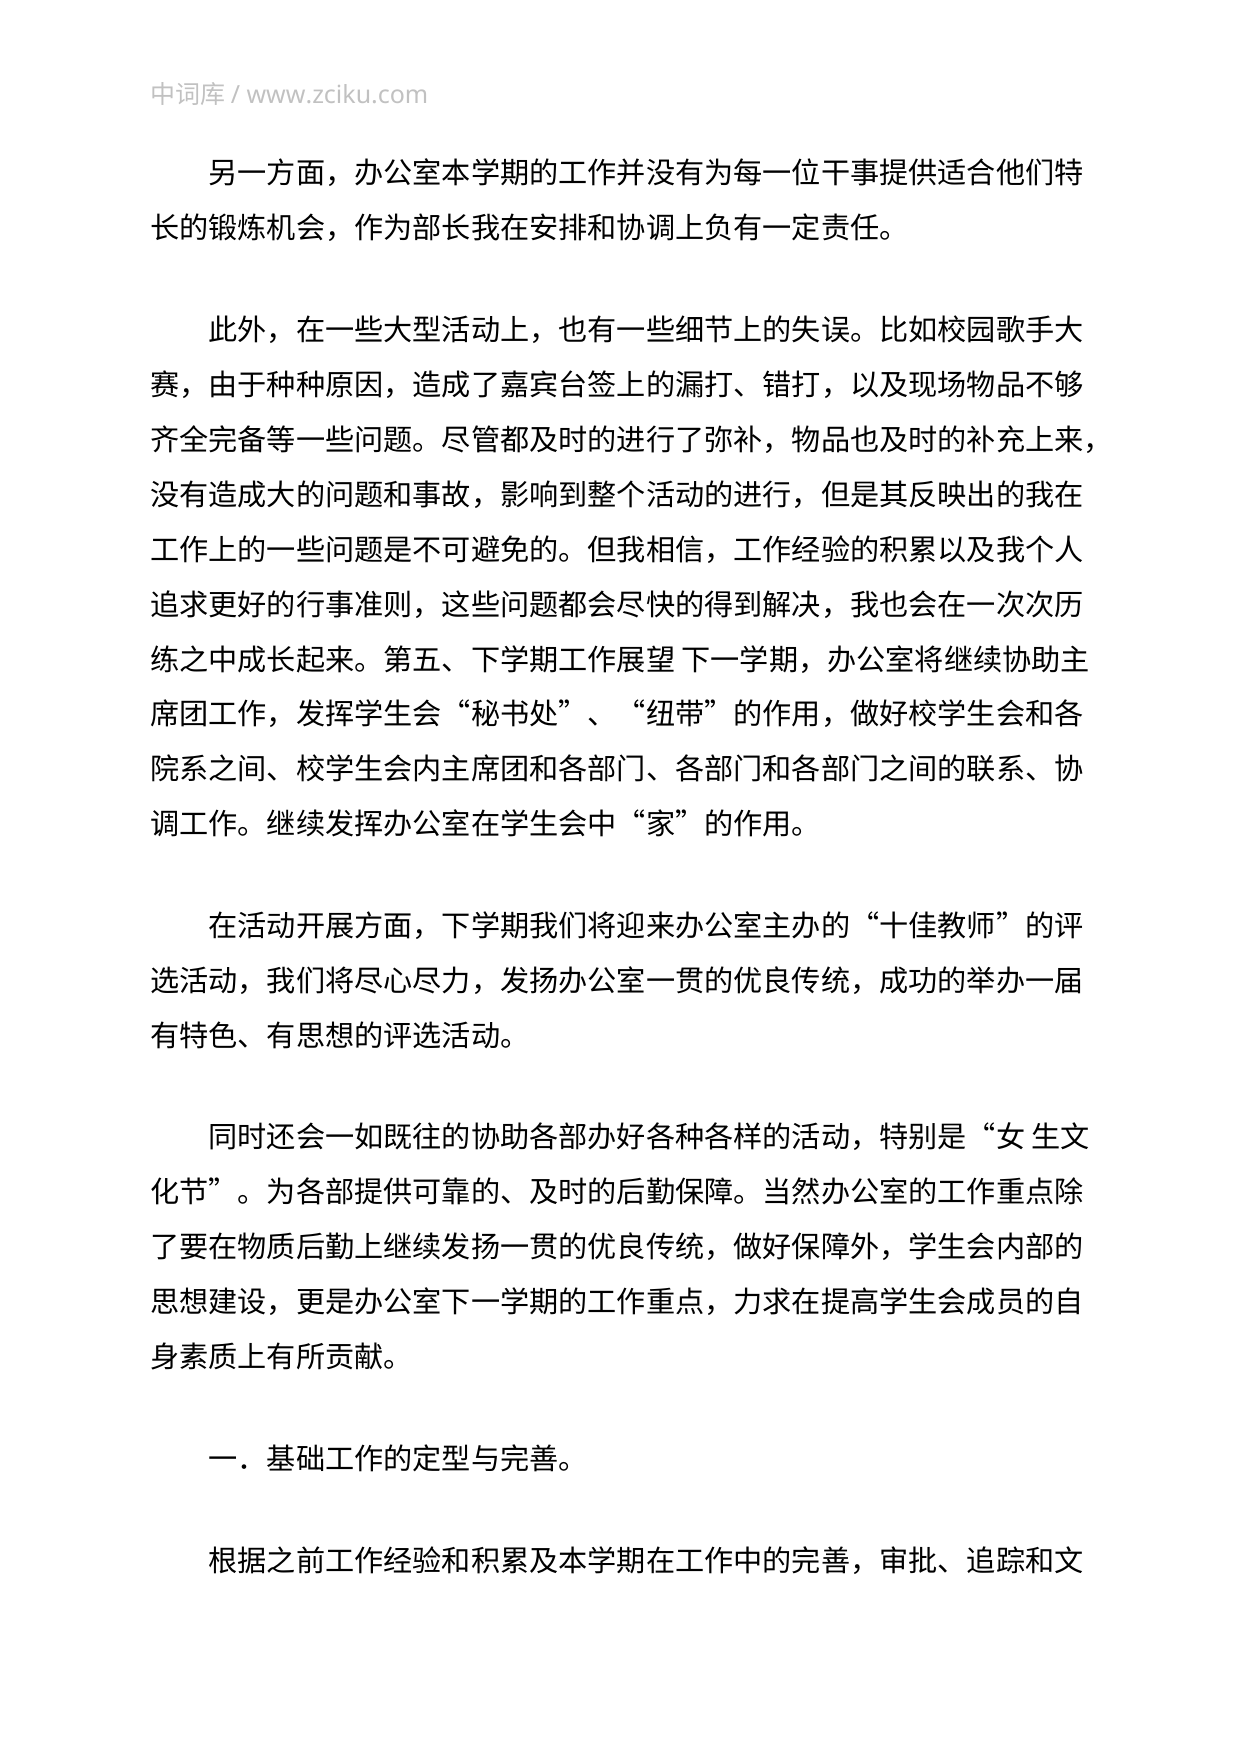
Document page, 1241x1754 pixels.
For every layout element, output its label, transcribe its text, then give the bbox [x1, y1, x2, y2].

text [150, 1537, 1090, 1579]
text 此外，在一些大型活动上，也有一些细节上的失误。比如校园歌手大赛，由于种种原因，造成了嘉宾台签上的漏打、错打，以及现场物品不够齐全完备等一些问题。尽管都及时的进行了弥补，物品也及时的补充上来，没有造成大的问题和事故，影响到整个活动的进行，但是其反映出的我在工作上的一些问题是不可避免的。但我相信，工作经验的积累以及我个人追求更好的行事准则，这些问题都会尽快的得到解决，我也会在一次次历练之中成长起来。第五、下学期工作展望 下一学期，办公室将继续协助主席团工作，发挥学生会“秘书处”、“纽带”的作用，做好校学生会和各院系之间、校学生会内主席团和各部门、各部门和各部门之间的联系、协调工作。继续发挥办公室在学生会中“家”的作用。 [150, 307, 1090, 843]
text 一．基础工作的定型与完善。 [150, 1435, 1090, 1478]
text 同时还会一如既往的协助各部办好各种各样的活动，特别是“女 生文化节”。为各部提供可靠的、及时的后勤保障。当然办公室的工作重点除了要在物质后勤上继续发扬一贯的优良传统，做好保障外，学生会内部的思想建设，更是办公室下一学期的工作重点，力求在提高学生会成员的自身素质上有所贡献。 [150, 1114, 1090, 1376]
text 在活动开展方面，下学期我们将迎来办公室主办的“十佳教师”的评选活动，我们将尽心尽力，发扬办公室一贯的优良传统，成功的举办一届有特色、有思想的评选活动。 [150, 902, 1090, 1054]
text 另一方面，办公室本学期的工作并没有为每一位干事提供适合他们特长的锻炼机会，作为部长我在安排和协调上负有一定责任。 [150, 150, 1090, 247]
